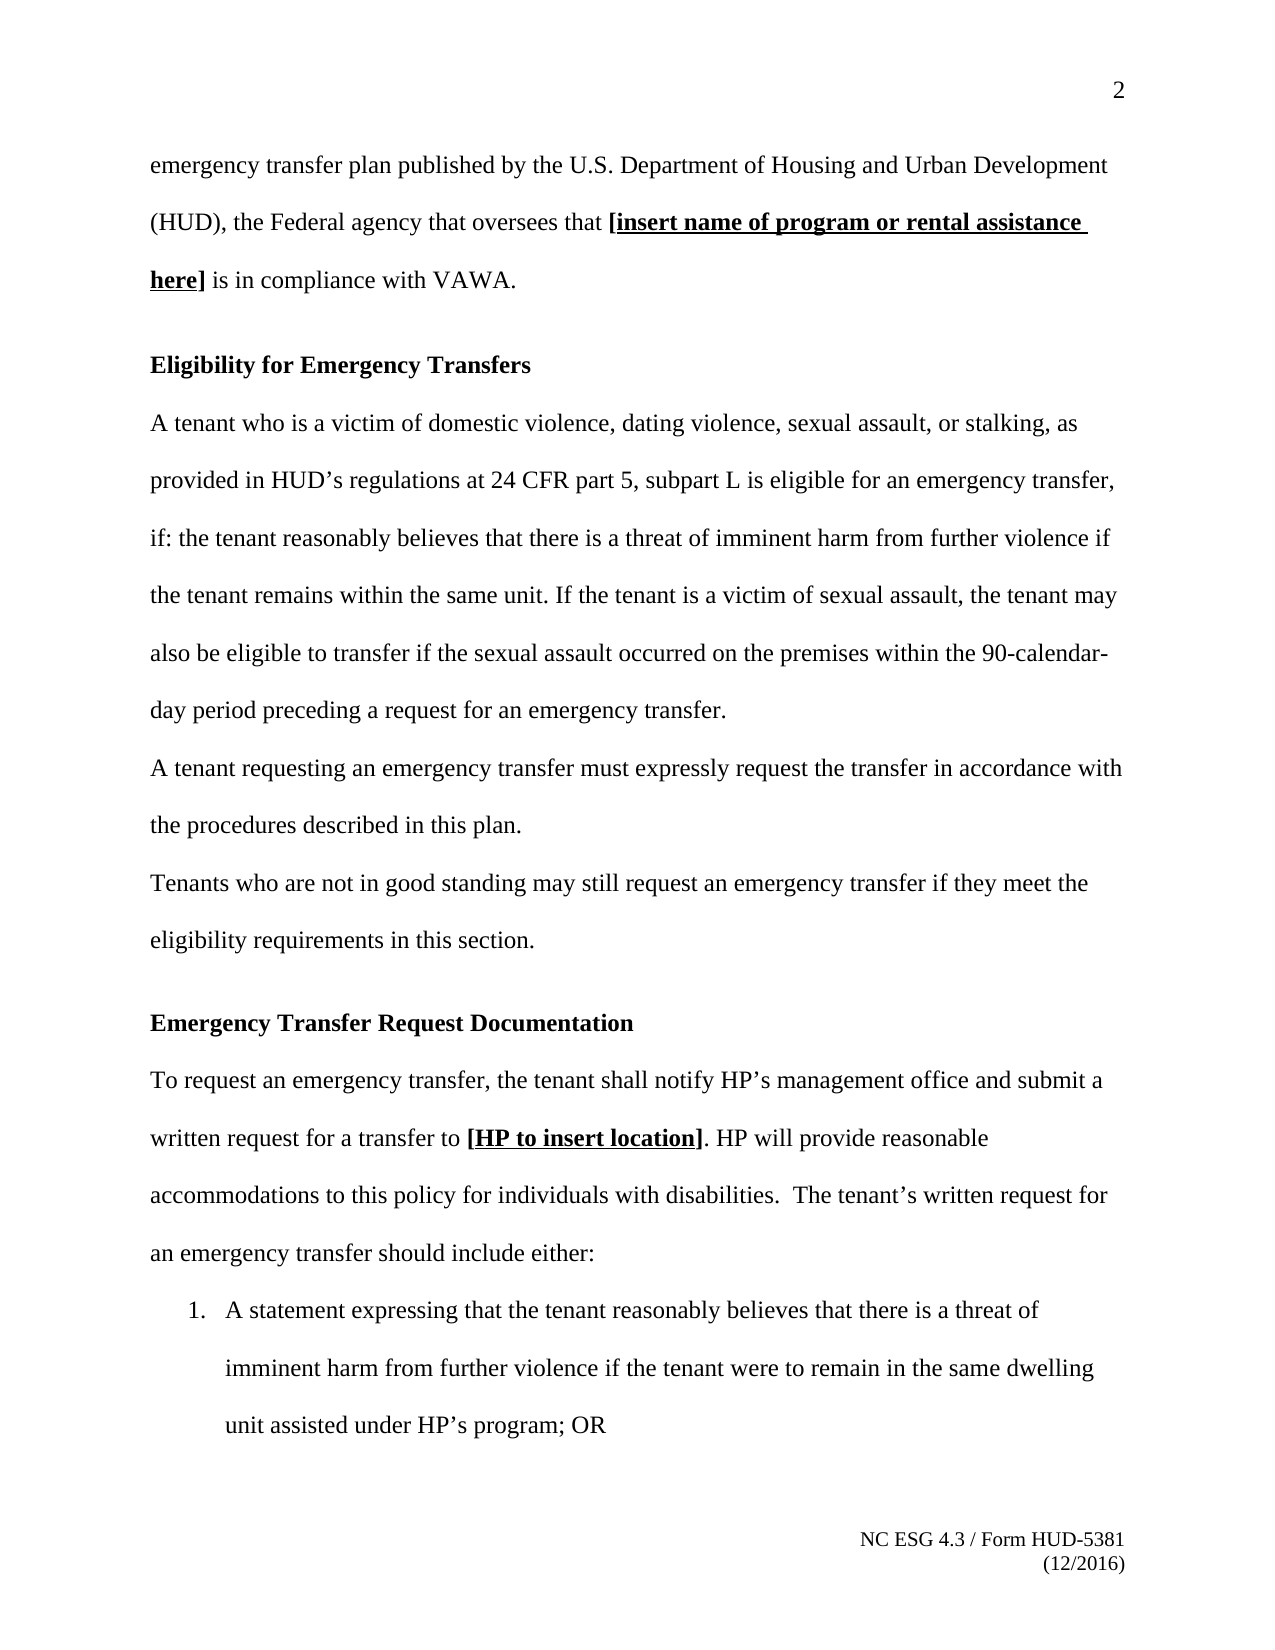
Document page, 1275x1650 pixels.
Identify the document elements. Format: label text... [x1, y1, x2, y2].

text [150, 150, 1125, 294]
text To request an emergency transfer, the tenant shall notify HP’s management office and submit a written request for a transfer to [HP to insert location]. HP will provide reasonable accommodations to this policy for individuals with disabilities. The tenant’s written request for an emergency transfer should include either: [150, 1066, 1125, 1267]
text Eligibility for Emergency Transfers [150, 351, 1125, 379]
text A tenant requesting an emergency transfer must expressly request the transfer in accordance with the procedures described in this plan. [150, 753, 1125, 839]
text Tenants who are not in good standing may still request an emergency transfer if they meet the eligibility requirements in this section. [150, 868, 1125, 954]
text 1. A statement expressing that the tenant reasonably believes that there is a threat of imminent harm from further violence if the tenant were to remain in the same dwelling unit assisted under HP’s program; OR [187, 1296, 1125, 1439]
text Emergency Transfer Request Documentation [150, 1008, 1125, 1037]
text A tenant who is a victim of domestic violence, dating violence, sexual assault, or stalking, as provided in HUD’s regulations at 24 CFR part 5, subpart L is eligible for an emergency transfer, if: the tenant reasonably believes that there is a threat of imminent harm from further violence if the tenant remains within the same unit. If the tenant is a victim of sexual assault, the tenant may also be eligible to transfer if the sexual assault occurred on the premises within the 90-calendar-day period preceding a request for an emergency transfer. [150, 408, 1125, 724]
